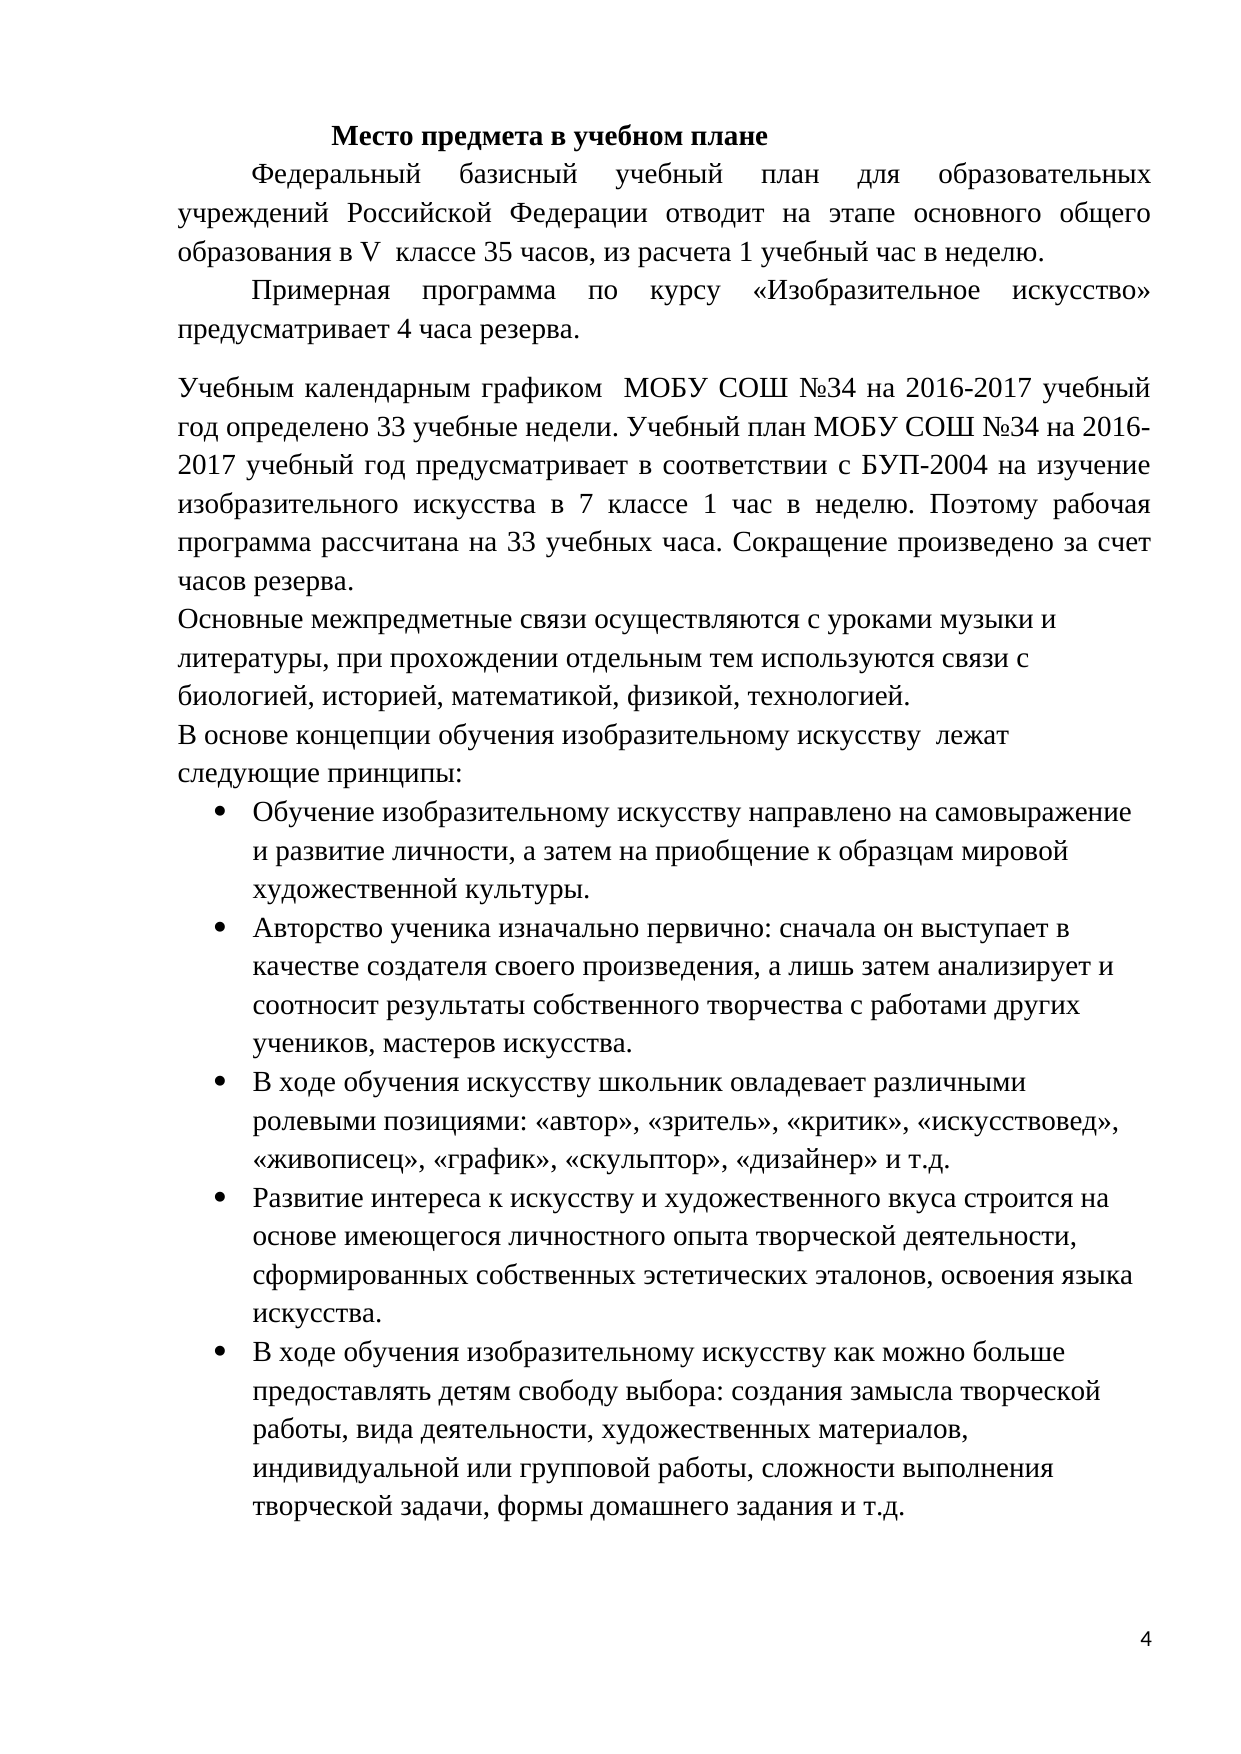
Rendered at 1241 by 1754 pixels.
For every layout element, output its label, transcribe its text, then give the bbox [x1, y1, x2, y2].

list Авторство ученика изначально первично: сначала он выступает в качестве создателя своего произведения, а лишь затем анализирует и соотносит результаты собственного творчества с работами других учеников, мастеров искусства. [215, 910, 1152, 1059]
text Федеральный базисный учебный план для образовательных учреждений Российской Федерации отводит на этапе основного общего образования в V классе 35 часов, из расчета 1 учебный час в неделю. [177, 157, 1152, 267]
text Учебным календарным графиком МОБУ СОШ №34 на 2016-2017 учебный год определено 33 учебные недели. Учебный план МОБУ СОШ №34 на 2016-2017 учебный год предусматривает в соответствии с БУП-2004 на изучение изобразительного искусства в 7 классе 1 час в неделю. Поэтому рабочая программа рассчитана на 33 учебных часа. Сокращение произведено за счет часов резерва. [177, 370, 1152, 596]
text Примерная программа по курсу «Изобразительное искусство» предусматривает 4 часа резерва. [177, 272, 1152, 344]
text Место предмета в учебном плане [177, 118, 1152, 152]
list В ходе обучения изобразительному искусству как можно больше предоставлять детям свободу выбора: создания замысла творческой работы, вида деятельности, художественных материалов, индивидуальной или групповой работы, сложности выполнения творческой задачи, формы домашнего задания и т.д. [215, 1334, 1152, 1522]
text В основе концепции обучения изобразительному искусству лежат следующие принципы: [177, 717, 1152, 789]
text Основные межпредметные связи осуществляются с уроками музыки и литературы, при прохождении отдельным тем используются связи с биологией, историей, математикой, физикой, технологией. [177, 601, 1152, 712]
list Обучение изобразительному искусству направлено на самовыражение и развитие личности, а затем на приобщение к образцам мировой художественной культуры. [215, 794, 1152, 905]
list Развитие интереса к искусству и художественного вкуса строится на основе имеющегося личностного опыта творческой деятельности, сформированных собственных эстетических эталонов, освоения языка искусства. [215, 1180, 1152, 1329]
list В ходе обучения искусству школьник овладевает различными ролевыми позициями: «автор», «зритель», «критик», «искусствовед», «живописец», «график», «скульптор», «дизайнер» и т.д. [215, 1064, 1152, 1175]
